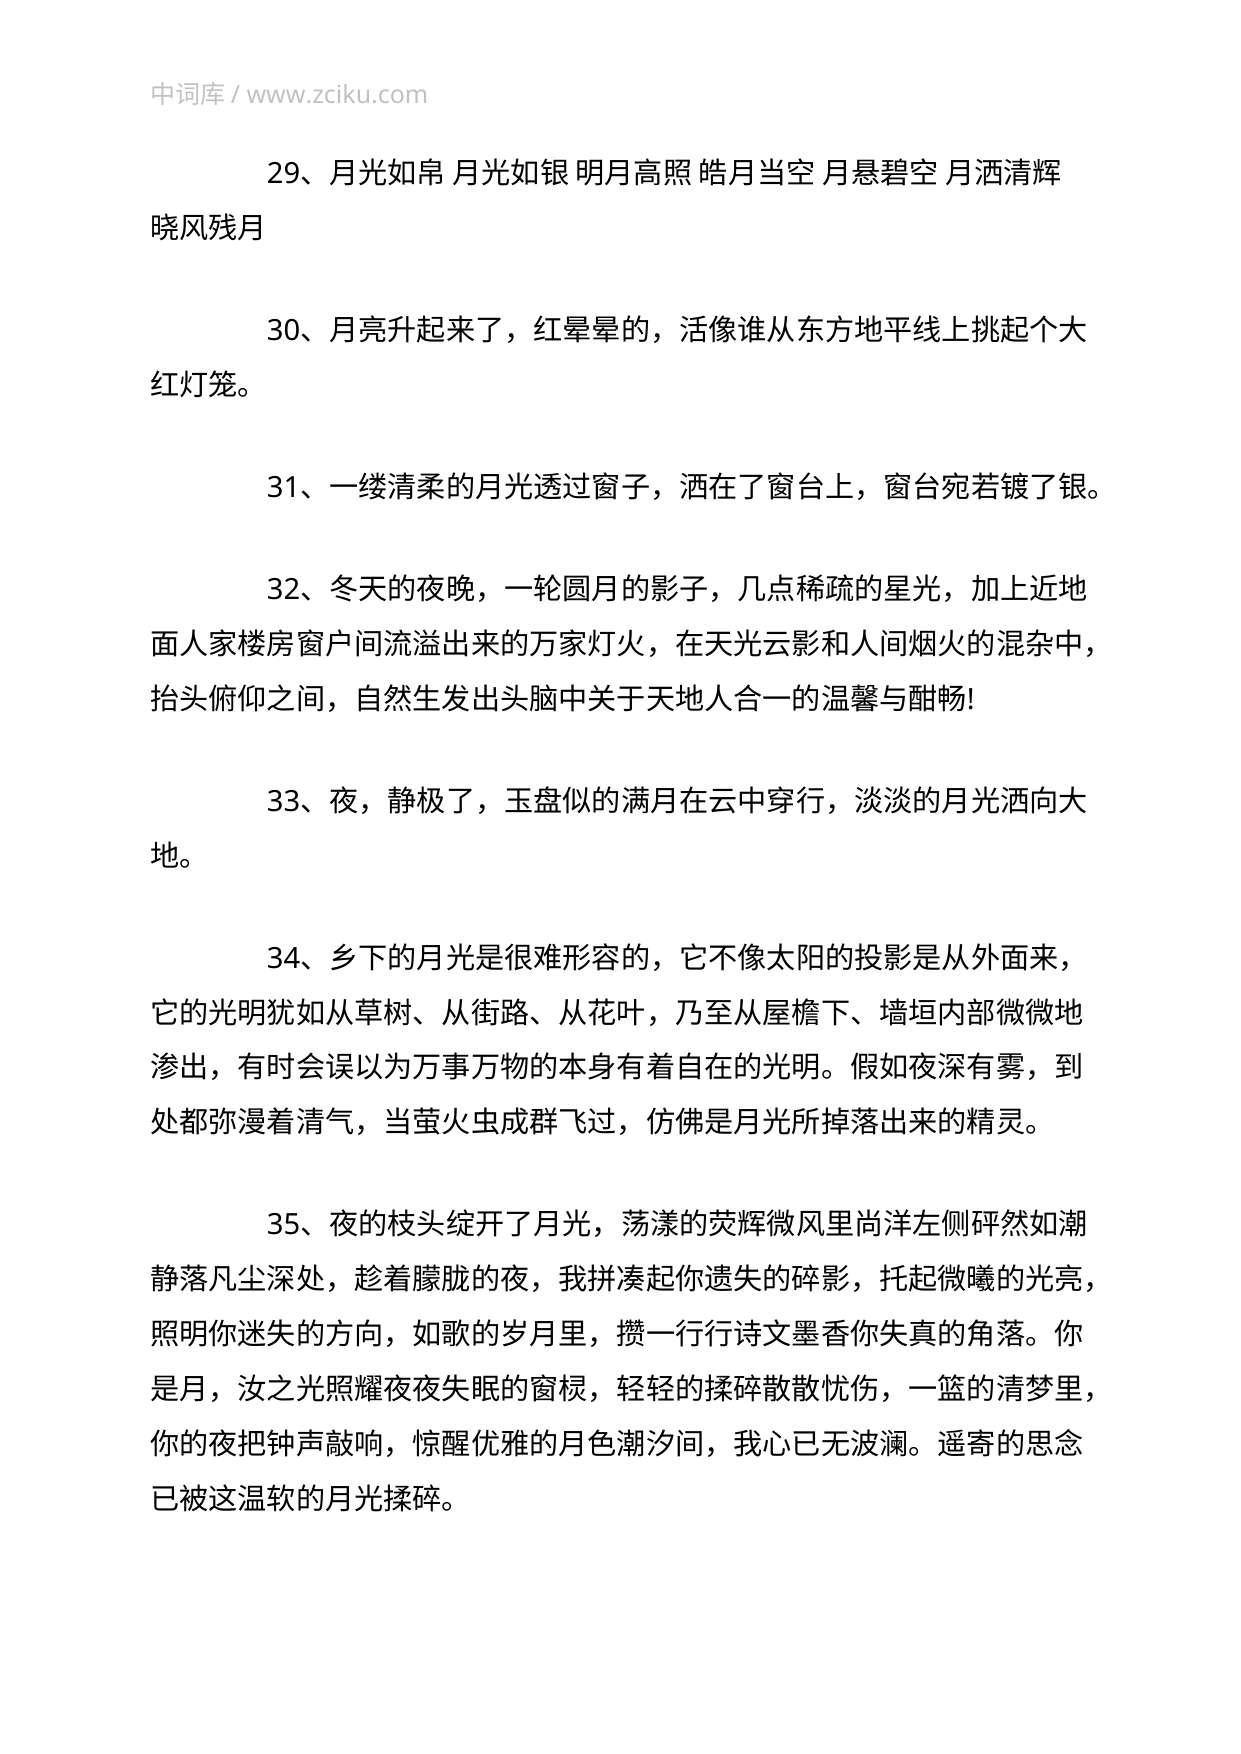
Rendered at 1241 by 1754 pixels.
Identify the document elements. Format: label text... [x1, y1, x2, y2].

text 35、夜的枝头绽开了月光，荡漾的荧辉微风里尚洋左侧砰然如潮静落凡尘深处，趁着朦胧的夜，我拼凑起你遗失的碎影，托起微曦的光亮，照明你迷失的方向，如歌的岁月里，攒一行行诗文墨香你失真的角落。你是月，汝之光照耀夜夜失眠的窗棂，轻轻的揉碎散散忧伤，一篮的清梦里，你的夜把钟声敲响，惊醒优雅的月色潮汐间，我心已无波澜。遥寄的思念已被这温软的月光揉碎。 [150, 1201, 1090, 1518]
text 30、月亮升起来了，红晕晕的，活像谁从东方地平线上挑起个大红灯笼。 [150, 307, 1090, 404]
text 33、夜，静极了，玉盘似的满月在云中穿行，淡淡的月光洒向大地。 [150, 777, 1090, 875]
text 29、月光如帛 月光如银 明月高照 皓月当空 月悬碧空 月洒清辉 晓风残月 [150, 150, 1090, 247]
text 31、一缕清柔的月光透过窗子，洒在了窗台上，窗台宛若镀了银。 [150, 463, 1090, 506]
text 34、乡下的月光是很难形容的，它不像太阳的投影是从外面来，它的光明犹如从草树、从街路、从花叶，乃至从屋檐下、墙垣内部微微地渗出，有时会误以为万事万物的本身有着自在的光明。假如夜深有雾，到处都弥漫着清气，当萤火虫成群飞过，仿佛是月光所掉落出来的精灵。 [150, 934, 1090, 1141]
text 32、冬天的夜晚，一轮圆月的影子，几点稀疏的星光，加上近地面人家楼房窗户间流溢出来的万家灯火，在天光云影和人间烟火的混杂中，抬头俯仰之间，自然生发出头脑中关于天地人合一的温馨与酣畅! [150, 566, 1090, 718]
